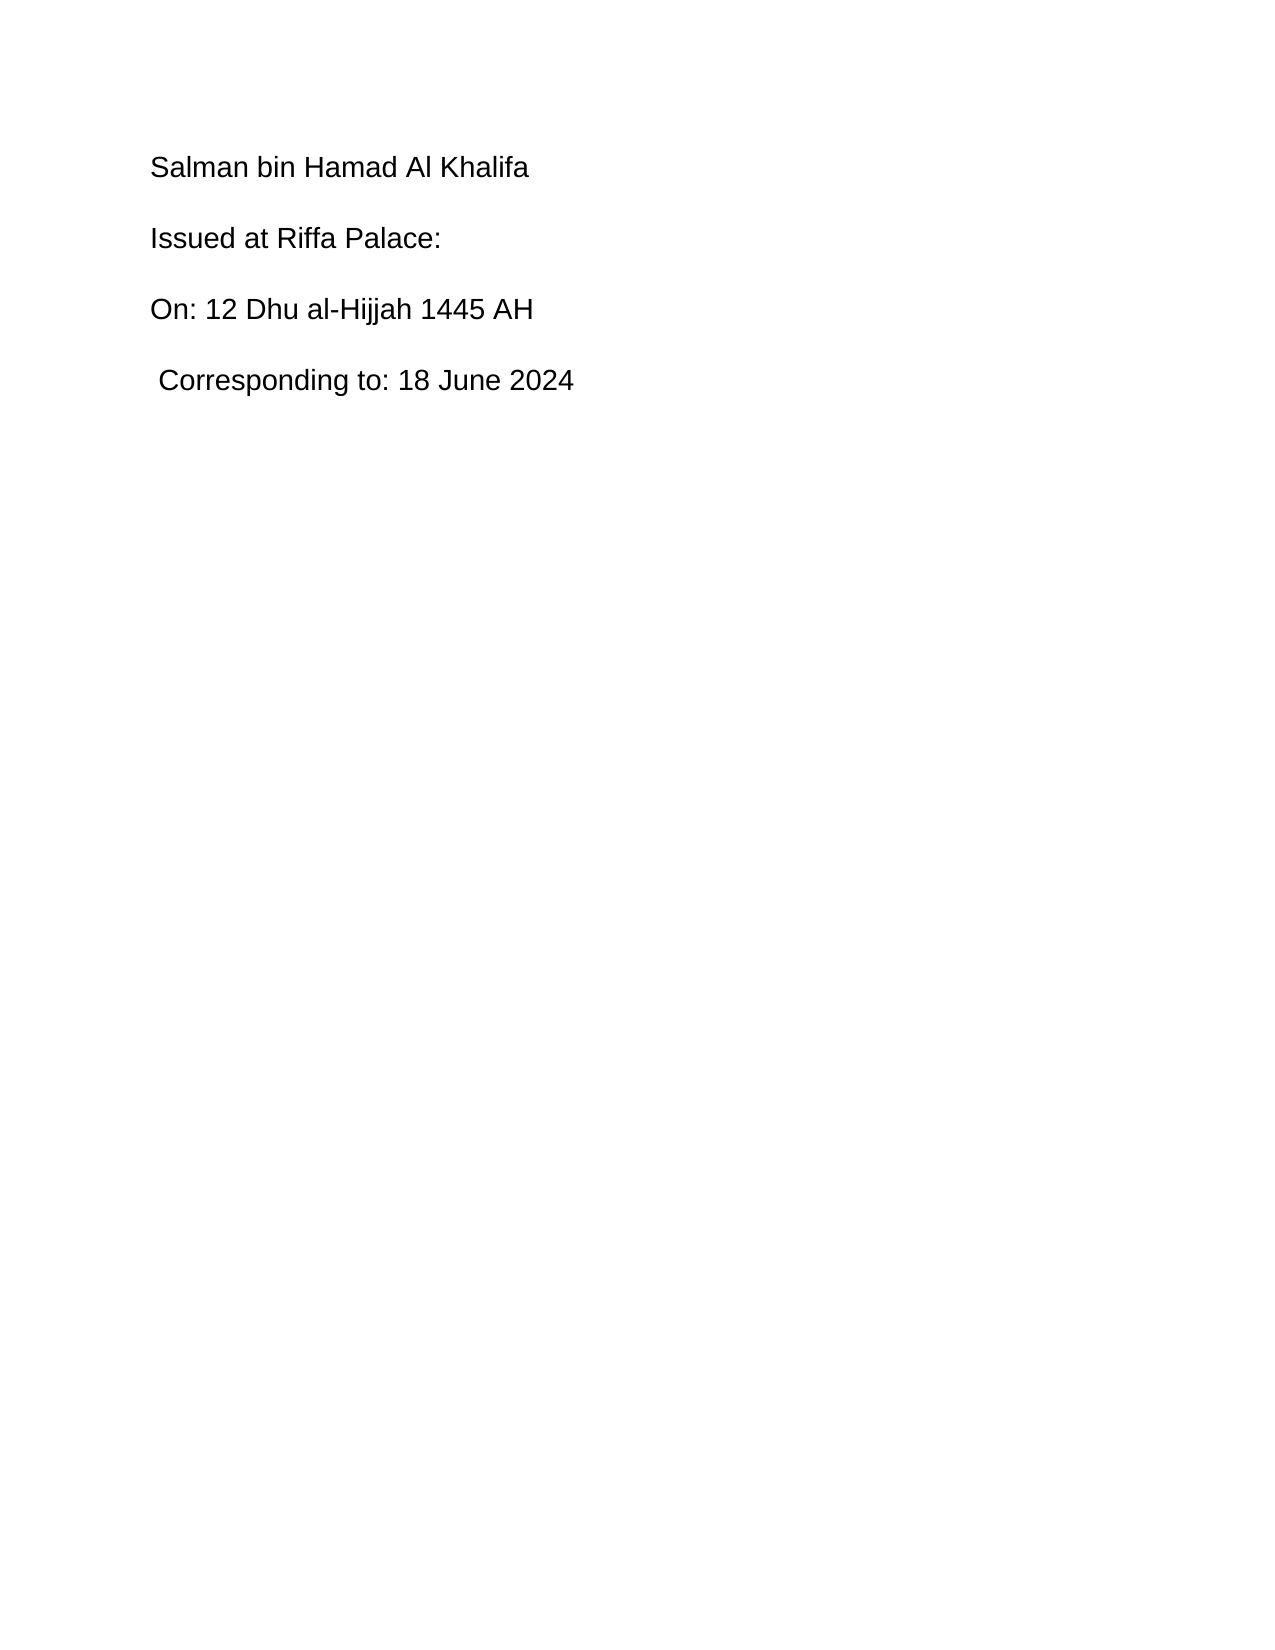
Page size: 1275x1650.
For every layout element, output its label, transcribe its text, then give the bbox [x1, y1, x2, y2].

text Salman bin Hamad Al Khalifa [150, 150, 1125, 183]
text Corresponding to: 18 June 2024 [150, 363, 1125, 397]
text Issued at Riffa Palace: [150, 221, 1125, 255]
text On: 12 Dhu al-Hijjah 1445 AH [150, 292, 1125, 326]
